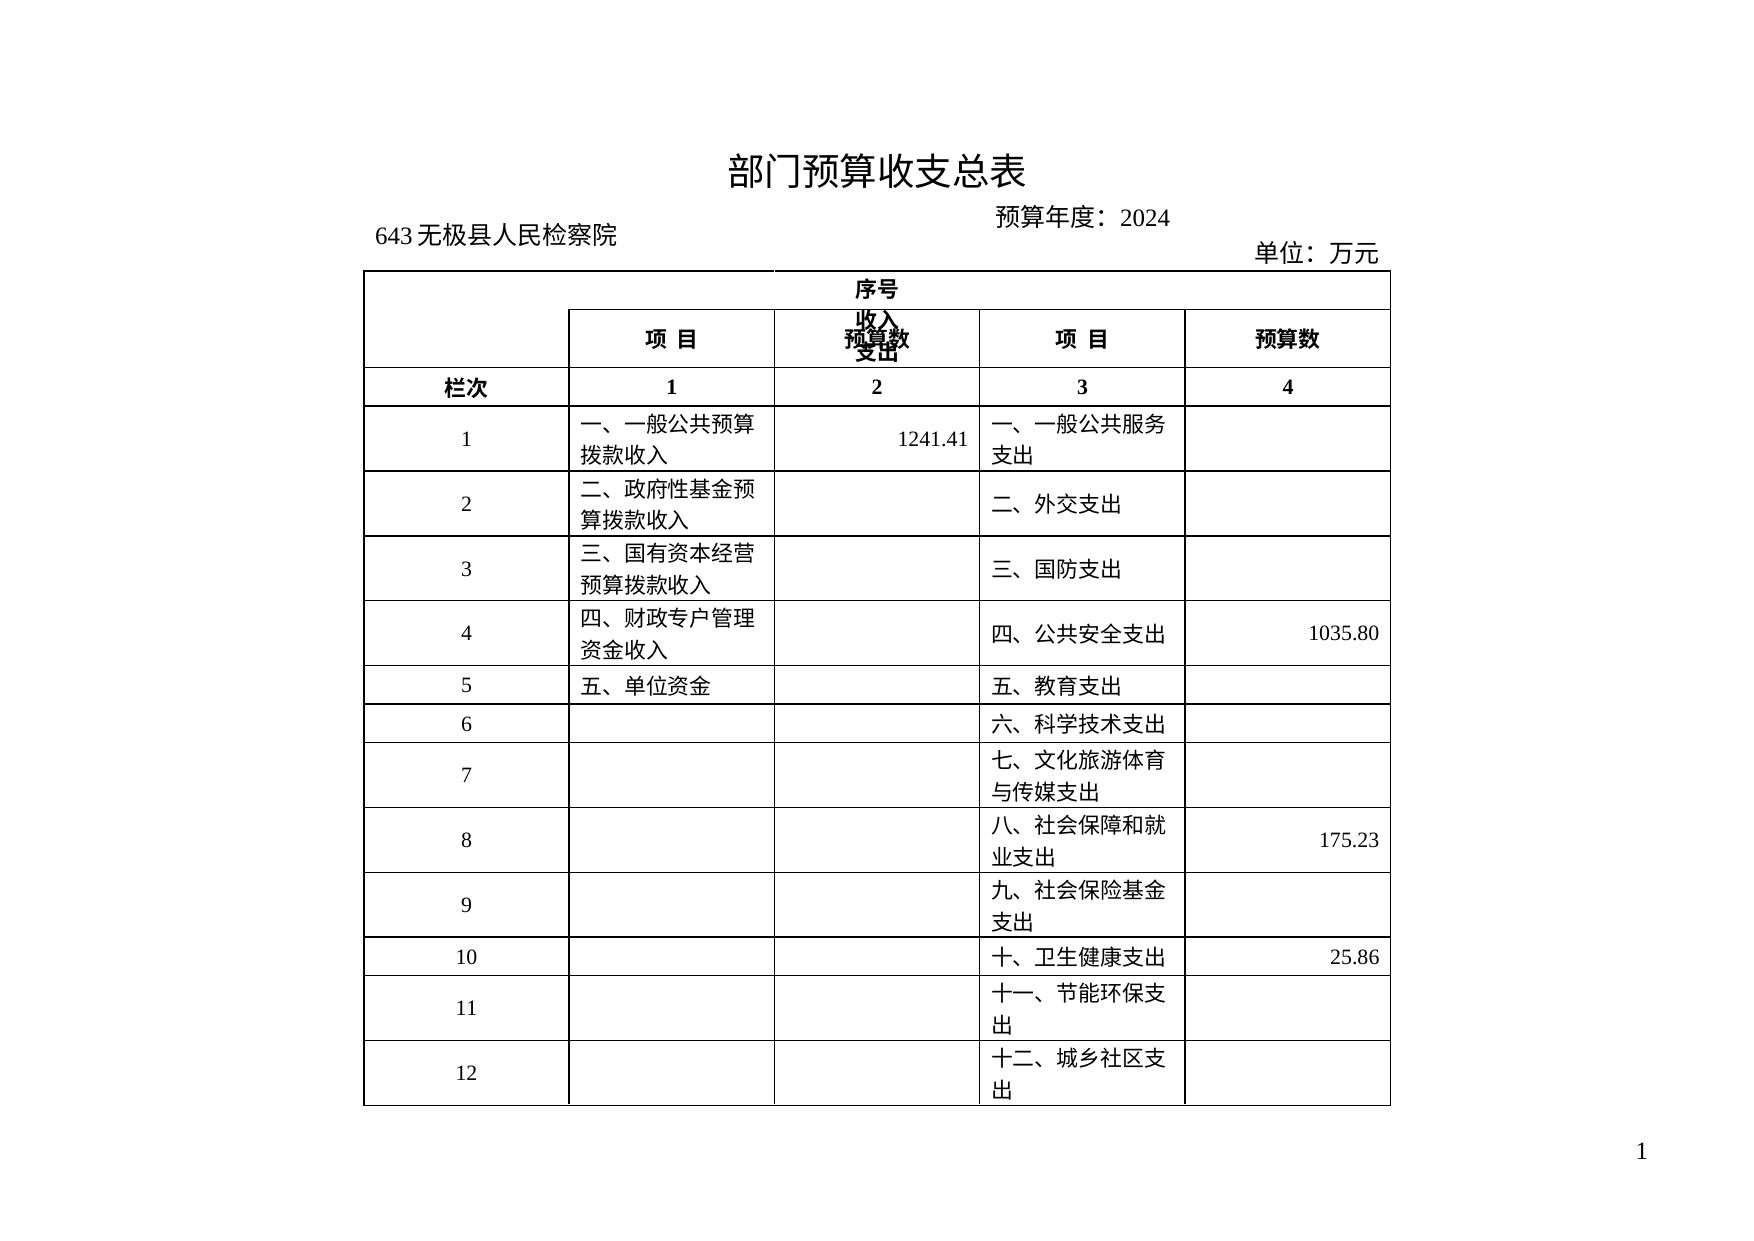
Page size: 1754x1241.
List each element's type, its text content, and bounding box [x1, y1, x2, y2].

table_cell 预算数 [1186, 310, 1390, 367]
table_cell [775, 1041, 979, 1104]
table_header 643无极县人民检察院 [365, 198, 774, 270]
table_cell [775, 873, 979, 936]
table_cell 12 [365, 1041, 568, 1104]
table_cell 5 [365, 666, 568, 703]
table_cell [775, 666, 979, 703]
table_cell 25.86 [1186, 938, 1390, 975]
table_cell [1186, 537, 1390, 600]
table_cell [775, 808, 979, 871]
table_cell 栏次 [365, 368, 568, 405]
table_cell 3 [980, 368, 1184, 405]
text 部门预算收支总表 [106, 142, 1648, 196]
table_cell 二、外交支出 [980, 472, 1184, 535]
table_cell 项 目 [980, 310, 1184, 367]
table_cell 7 [365, 743, 568, 806]
table_cell [1186, 407, 1390, 470]
table_cell 一、一般公共服务支出 [980, 407, 1184, 470]
table_cell 3 [365, 537, 568, 600]
table_cell 六、科学技术支出 [980, 705, 1184, 742]
table_cell [570, 808, 774, 871]
table_cell 1035.80 [1186, 601, 1390, 665]
table_cell 八、社会保障和就业支出 [980, 808, 1184, 871]
table_cell 8 [365, 808, 568, 871]
table_cell 4 [1186, 368, 1390, 405]
table_cell 四、公共安全支出 [980, 601, 1184, 665]
table_cell 三、国防支出 [980, 537, 1184, 600]
table_cell [1186, 976, 1390, 1039]
table_cell [570, 743, 774, 806]
table_cell 五、教育支出 [980, 666, 1184, 703]
table_cell 预算数 [775, 310, 979, 367]
table_cell 4 [365, 601, 568, 665]
table_cell 五、单位资金 [570, 666, 774, 703]
table_cell 十、卫生健康支出 [980, 938, 1184, 975]
table_cell [775, 976, 979, 1039]
table_cell [775, 705, 979, 742]
table_cell 1 [365, 407, 568, 470]
table_cell 九、社会保险基金支出 [980, 873, 1184, 936]
table_cell 11 [365, 976, 568, 1039]
table_cell [775, 472, 979, 535]
table_cell [1186, 705, 1390, 742]
table_cell [775, 537, 979, 600]
table_cell [570, 976, 774, 1039]
table_cell 2 [365, 472, 568, 535]
table_cell 一、一般公共预算拨款收入 [570, 407, 774, 470]
table_cell 1 [570, 368, 774, 405]
table_cell [1186, 1041, 1390, 1104]
table_cell [1186, 472, 1390, 535]
table_cell [1186, 743, 1390, 806]
table_cell 四、财政专户管理资金收入 [570, 601, 774, 665]
table_cell 1241.41 [775, 407, 979, 470]
table_cell 序号 收入 支出 [365, 272, 1390, 367]
table_cell [1186, 873, 1390, 936]
table_cell [775, 938, 979, 975]
table_cell 十一、节能环保支出 [980, 976, 1184, 1039]
table_cell 175.23 [1186, 808, 1390, 871]
table_cell [570, 705, 774, 742]
table_cell 三、国有资本经营预算拨款收入 [570, 537, 774, 600]
table_cell 10 [365, 938, 568, 975]
table_cell [775, 743, 979, 806]
table_cell 2 [775, 368, 979, 405]
table_cell [775, 601, 979, 665]
table_cell 七、文化旅游体育与传媒支出 [980, 743, 1184, 806]
table_cell 9 [365, 873, 568, 936]
table_cell 二、政府性基金预算拨款收入 [570, 472, 774, 535]
table_cell [570, 1041, 774, 1104]
table_header 预算年度：2024 单位：万元 [775, 198, 1390, 270]
table_cell 项 目 [570, 310, 774, 367]
table_cell [570, 938, 774, 975]
table_cell 6 [365, 705, 568, 742]
table_cell [1186, 666, 1390, 703]
table_cell 十二、城乡社区支出 [980, 1041, 1184, 1104]
table_cell [570, 873, 774, 936]
